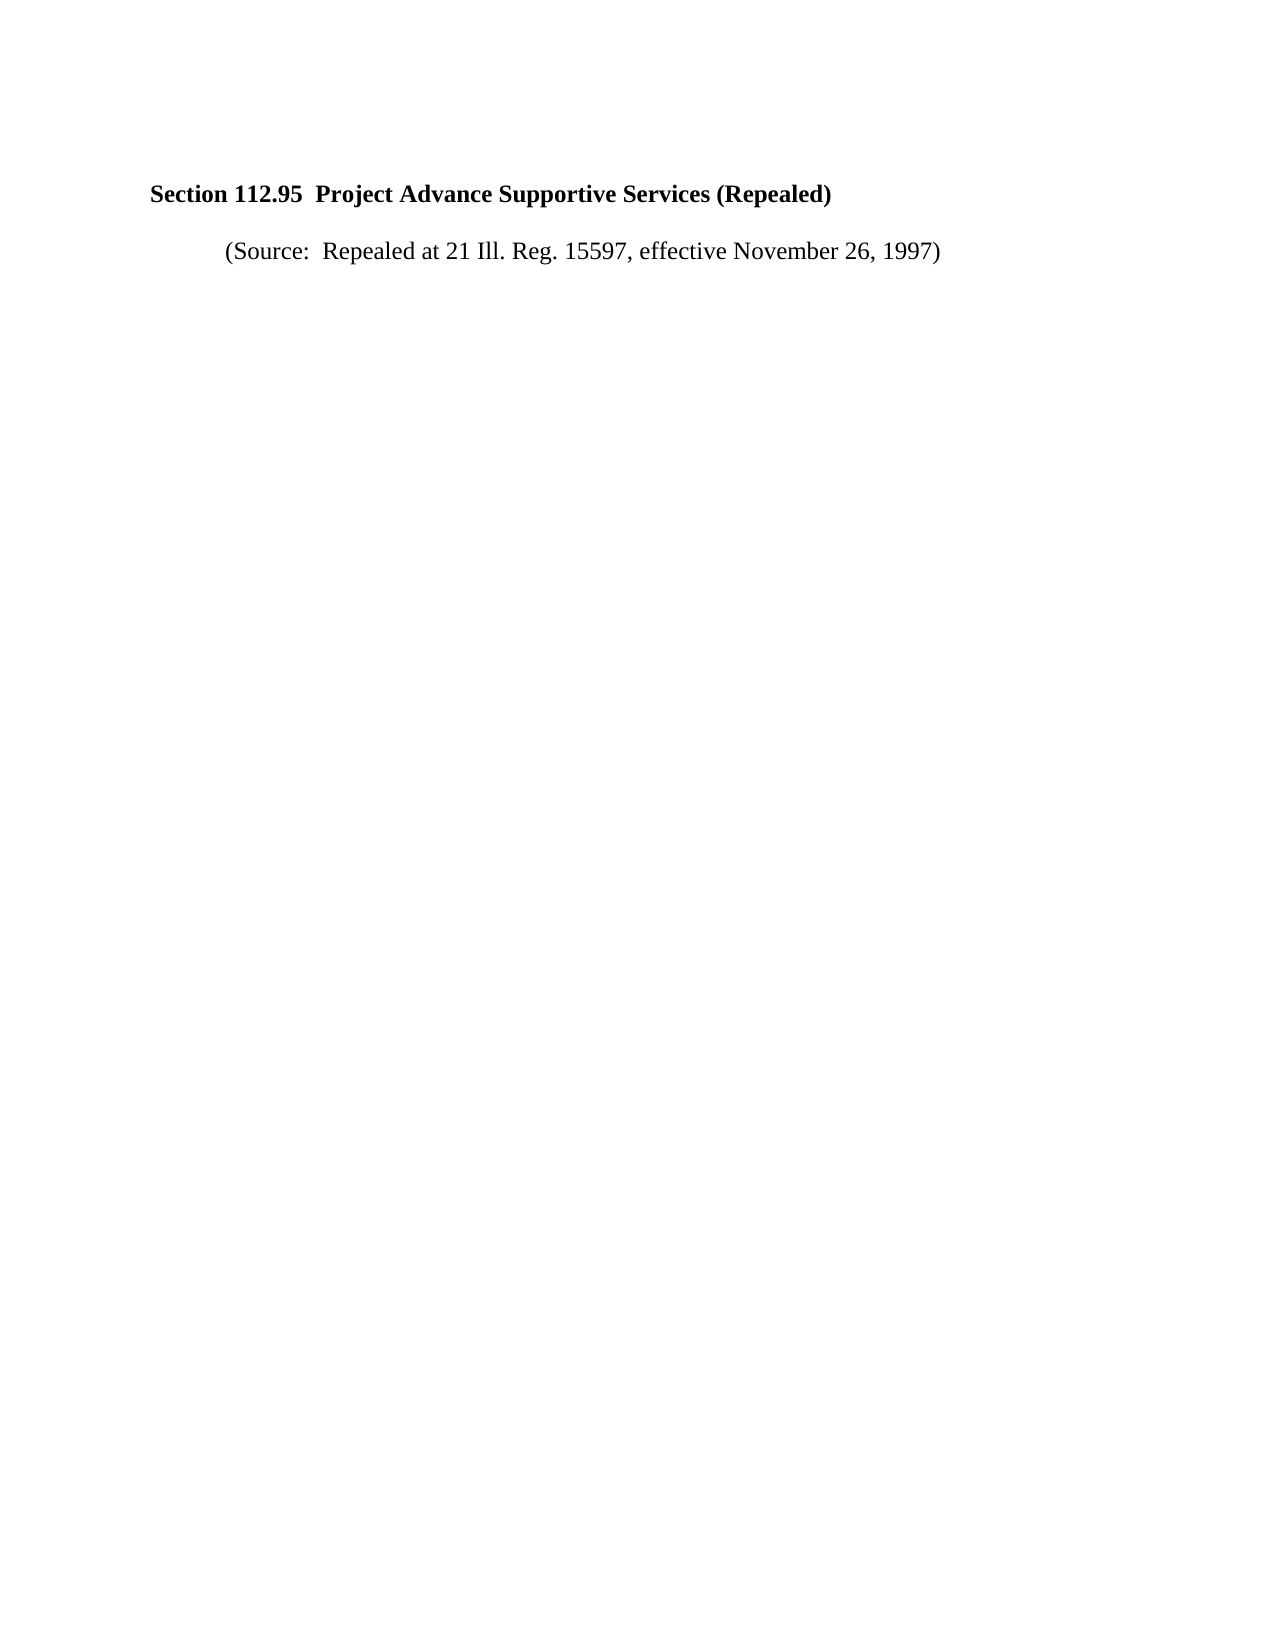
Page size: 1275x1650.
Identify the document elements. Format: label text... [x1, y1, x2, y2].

text Section 112.95 Project Advance Supportive Services (Repealed) [150, 179, 1125, 207]
text (Source: Repealed at 21 Ill. Reg. 15597, effective November 26, 1997) [225, 236, 1125, 265]
